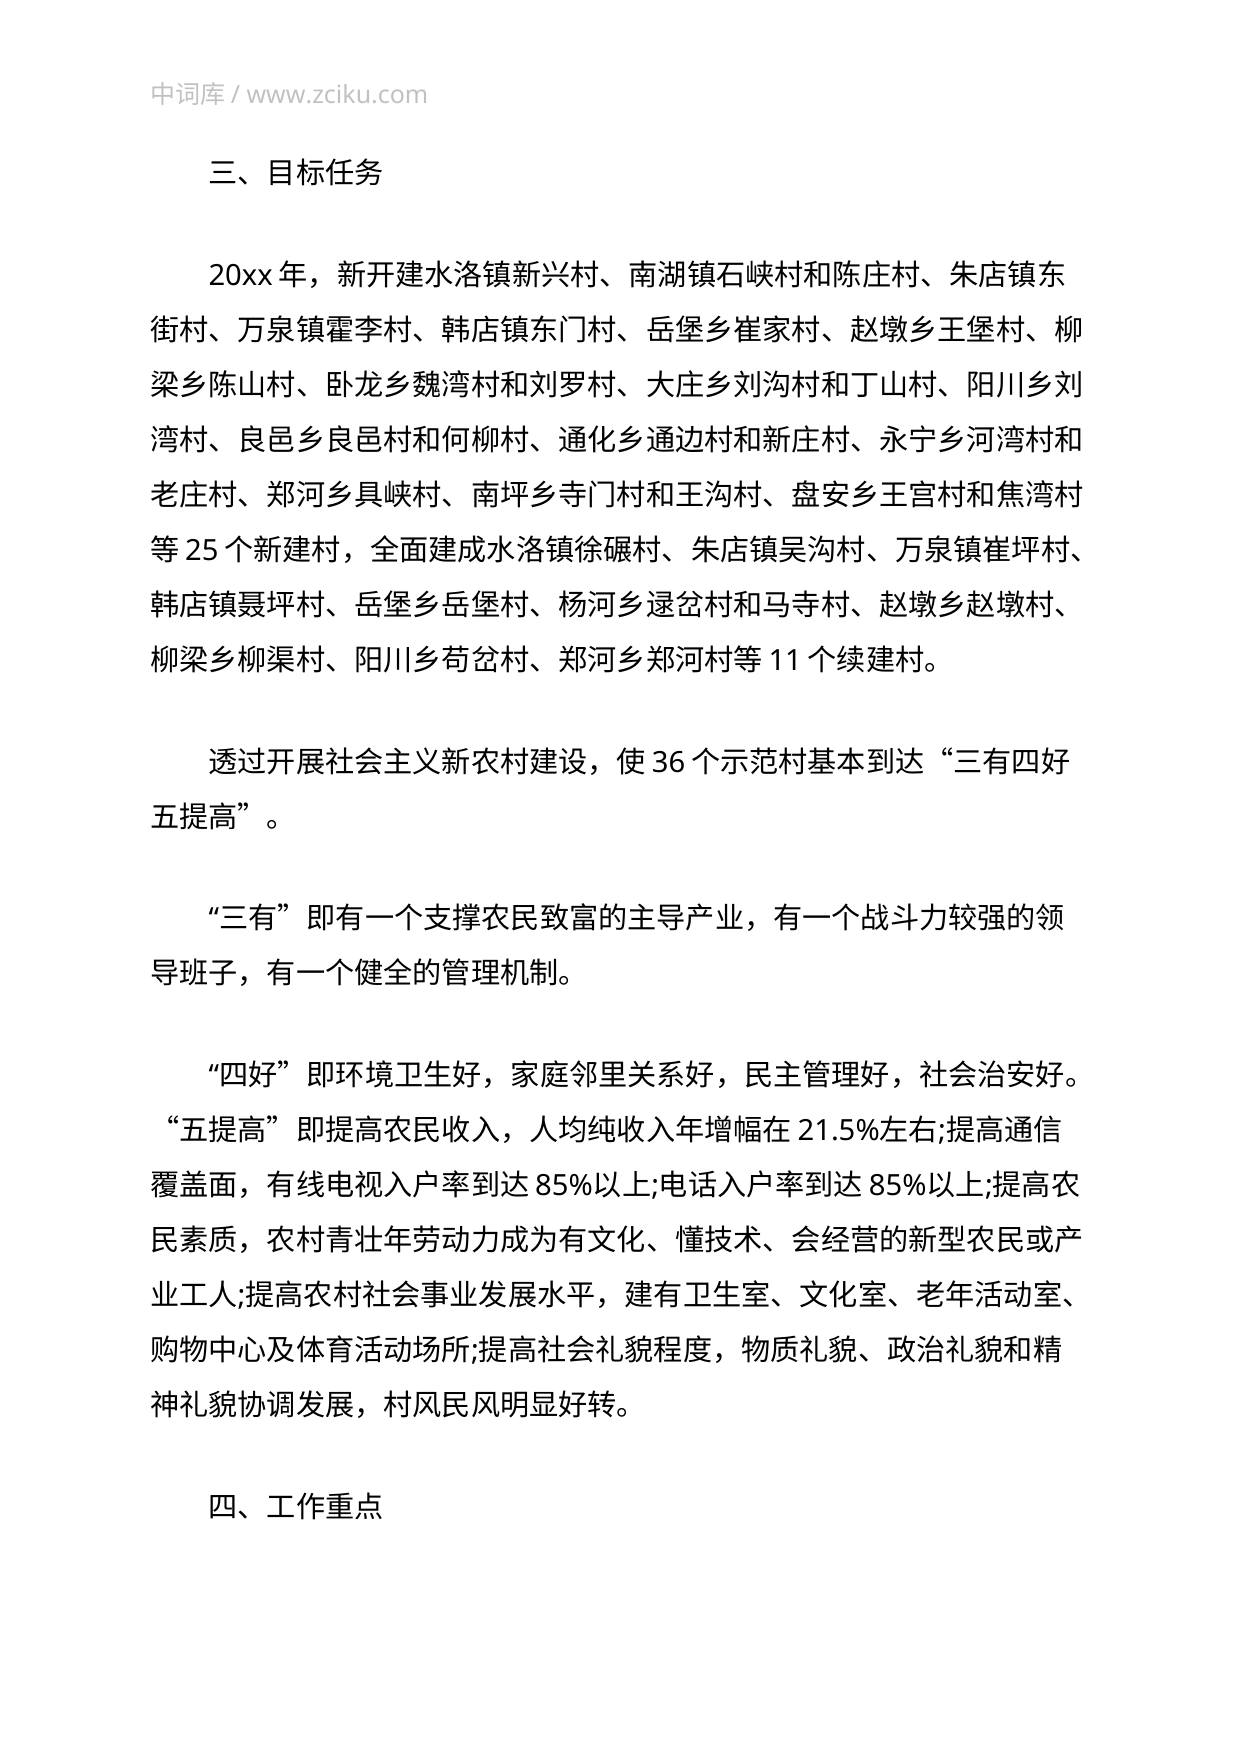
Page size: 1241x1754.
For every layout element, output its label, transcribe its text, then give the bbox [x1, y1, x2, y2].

text “四好”即环境卫生好，家庭邻里关系好，民主管理好，社会治安好。“五提高”即提高农民收入，人均纯收入年增幅在21.5%左右;提高通信覆盖面，有线电视入户率到达85%以上;电话入户率到达85%以上;提高农民素质，农村青壮年劳动力成为有文化、懂技术、会经营的新型农民或产业工人;提高农村社会事业发展水平，建有卫生室、文化室、老年活动室、购物中心及体育活动场所;提高社会礼貌程度，物质礼貌、政治礼貌和精神礼貌协调发展，村风民风明显好转。 [150, 1052, 1090, 1424]
text 20xx年，新开建水洛镇新兴村、南湖镇石峡村和陈庄村、朱店镇东街村、万泉镇霍李村、韩店镇东门村、岳堡乡崔家村、赵墩乡王堡村、柳梁乡陈山村、卧龙乡魏湾村和刘罗村、大庄乡刘沟村和丁山村、阳川乡刘湾村、良邑乡良邑村和何柳村、通化乡通边村和新庄村、永宁乡河湾村和老庄村、郑河乡具峡村、南坪乡寺门村和王沟村、盘安乡王宫村和焦湾村等25个新建村，全面建成水洛镇徐碾村、朱店镇吴沟村、万泉镇崔坪村、韩店镇聂坪村、岳堡乡岳堡村、杨河乡逯岔村和马寺村、赵墩乡赵墩村、柳梁乡柳渠村、阳川乡苟岔村、郑河乡郑河村等11个续建村。 [150, 252, 1090, 679]
text 四、工作重点 [150, 1483, 1090, 1526]
text 三、目标任务 [150, 150, 1090, 192]
text “三有”即有一个支撑农民致富的主导产业，有一个战斗力较强的领导班子，有一个健全的管理机制。 [150, 895, 1090, 992]
text 透过开展社会主义新农村建设，使36个示范村基本到达“三有四好五提高”。 [150, 738, 1090, 836]
